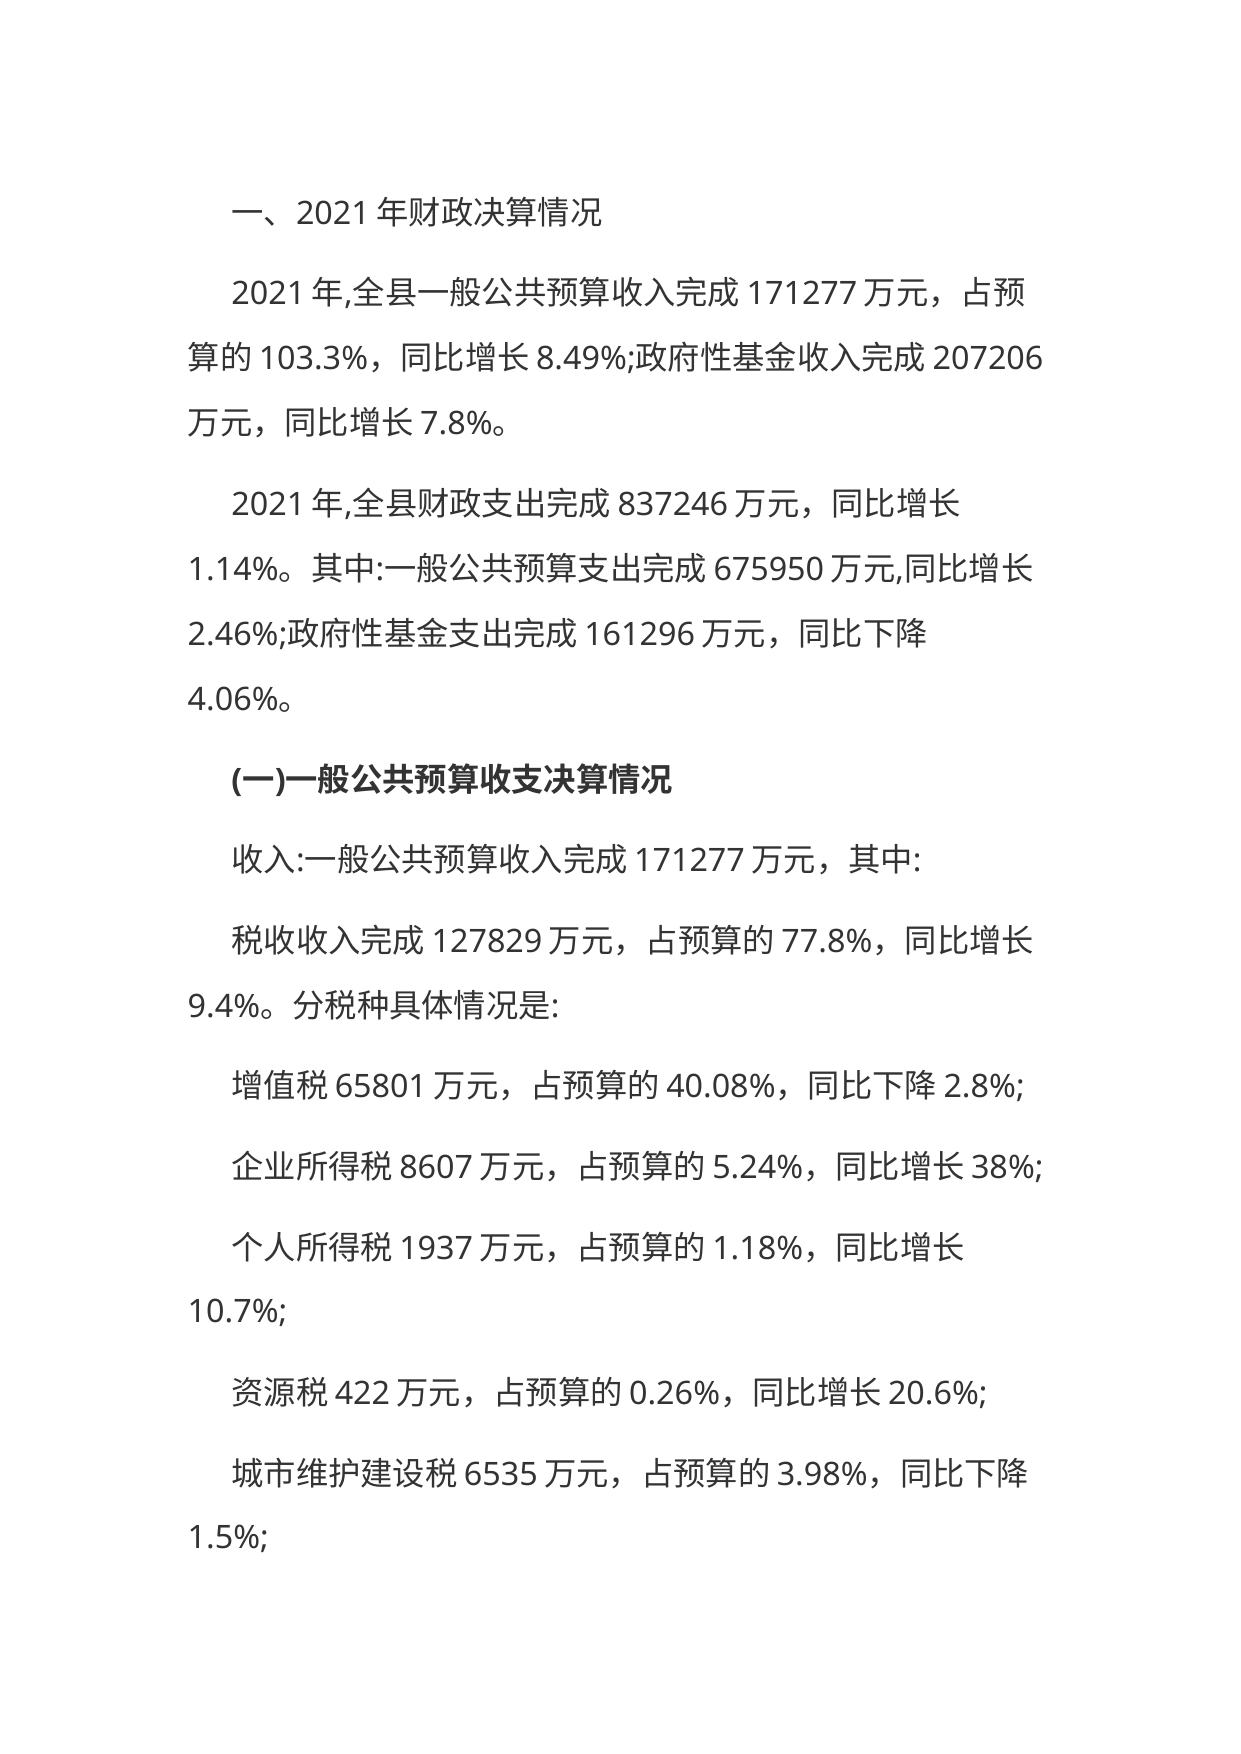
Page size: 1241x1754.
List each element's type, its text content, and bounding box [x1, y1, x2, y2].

text 增值税65801万元，占预算的40.08%，同比下降2.8%; [187, 1051, 1053, 1116]
text 个人所得税1937万元，占预算的1.18%，同比增长10.7%; [187, 1213, 1053, 1343]
text 2021年,全县财政支出完成837246万元，同比增长1.14%。其中:一般公共预算支出完成675950万元,同比增长2.46%;政府性基金支出完成161296万元，同比下降4.06%。 [187, 469, 1053, 729]
text 收入:一般公共预算收入完成171277万元，其中: [187, 825, 1053, 890]
text 城市维护建设税6535万元，占预算的3.98%，同比下降1.5%; [187, 1439, 1053, 1569]
text 一、2021年财政决算情况 [187, 178, 1053, 243]
text 资源税422万元，占预算的0.26%，同比增长20.6%; [187, 1358, 1053, 1423]
text (一)一般公共预算收支决算情况 [187, 744, 1053, 809]
text 2021年,全县一般公共预算收入完成171277万元，占预算的103.3%，同比增长8.49%;政府性基金收入完成207206万元，同比增长7.8%。 [187, 258, 1053, 453]
text 税收收入完成127829万元，占预算的77.8%，同比增长9.4%。分税种具体情况是: [187, 906, 1053, 1036]
text 企业所得税8607万元，占预算的5.24%，同比增长38%; [187, 1132, 1053, 1197]
